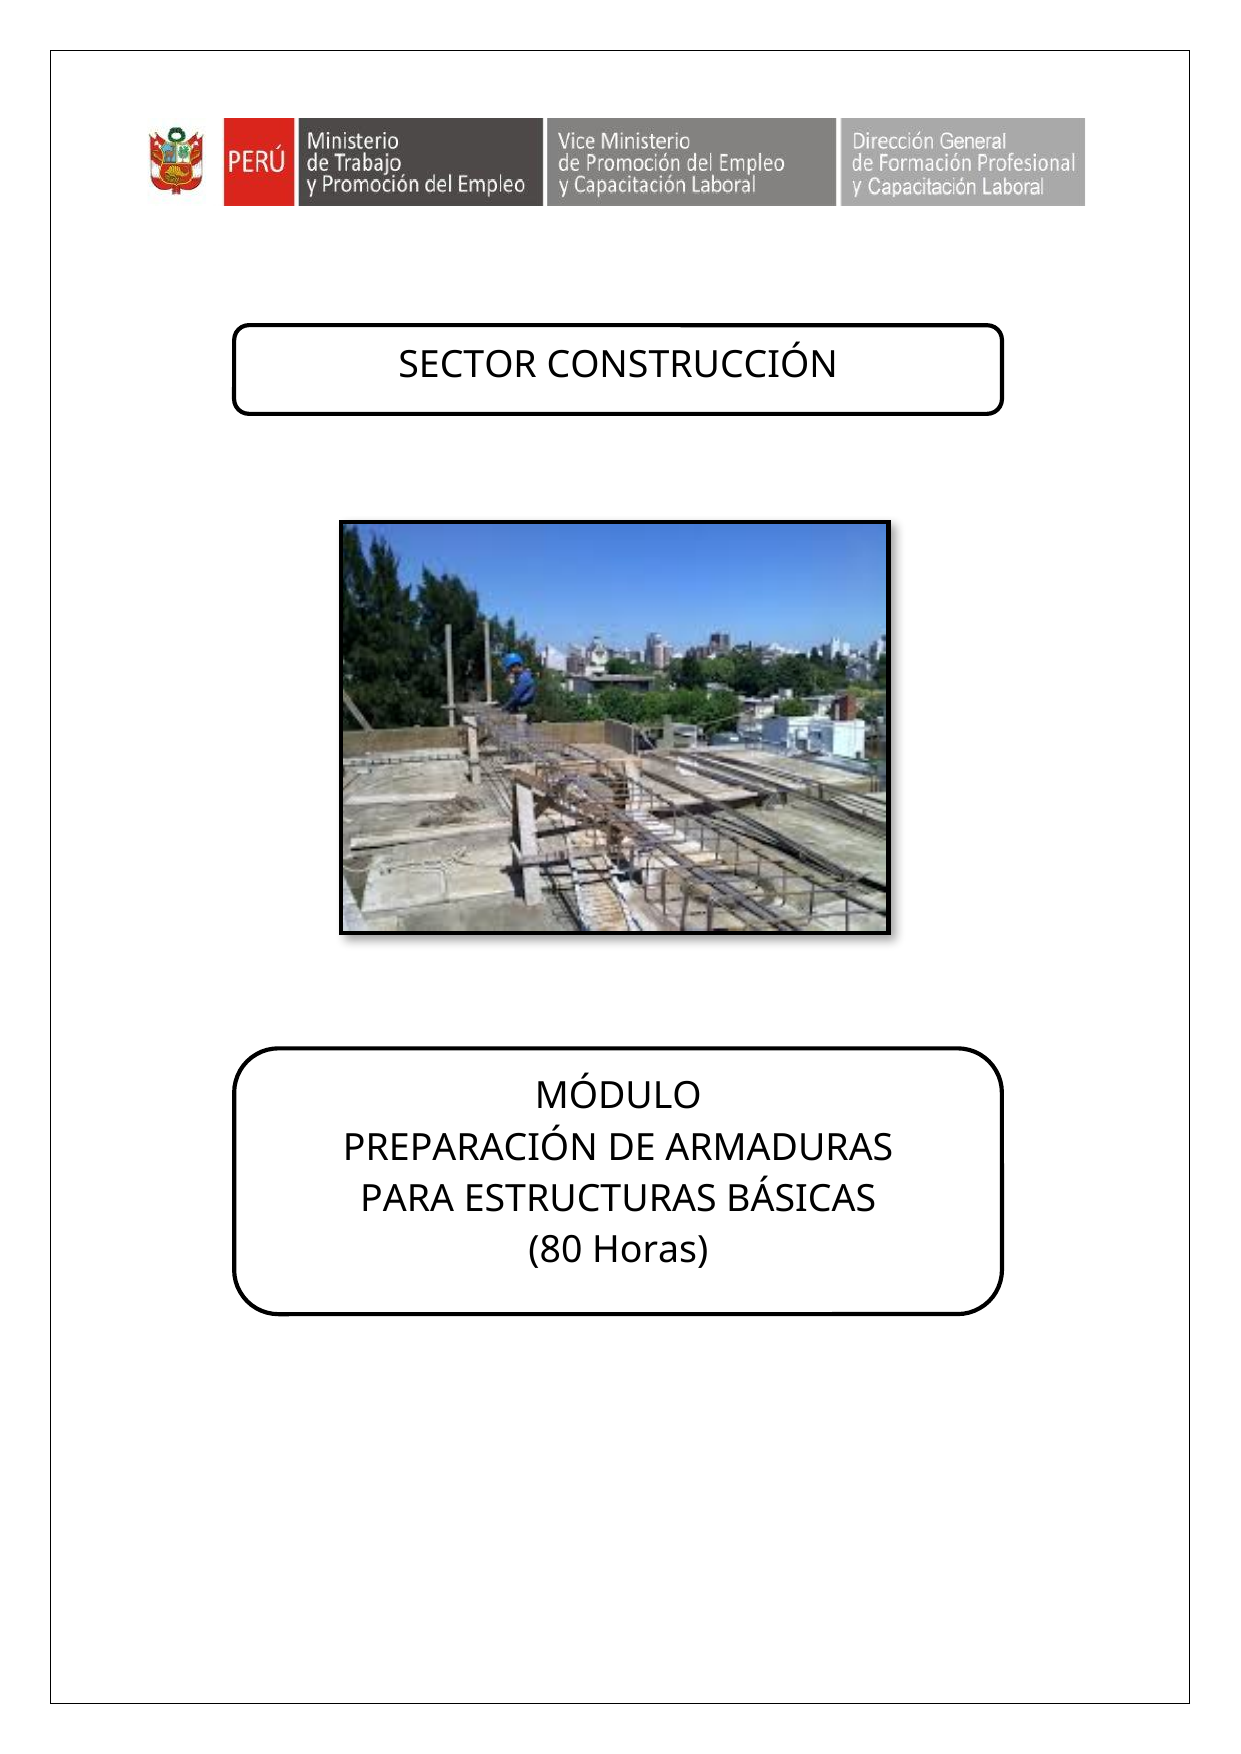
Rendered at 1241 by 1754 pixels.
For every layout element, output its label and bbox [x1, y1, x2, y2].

picture [343, 524, 886, 931]
picture [147, 118, 1085, 206]
